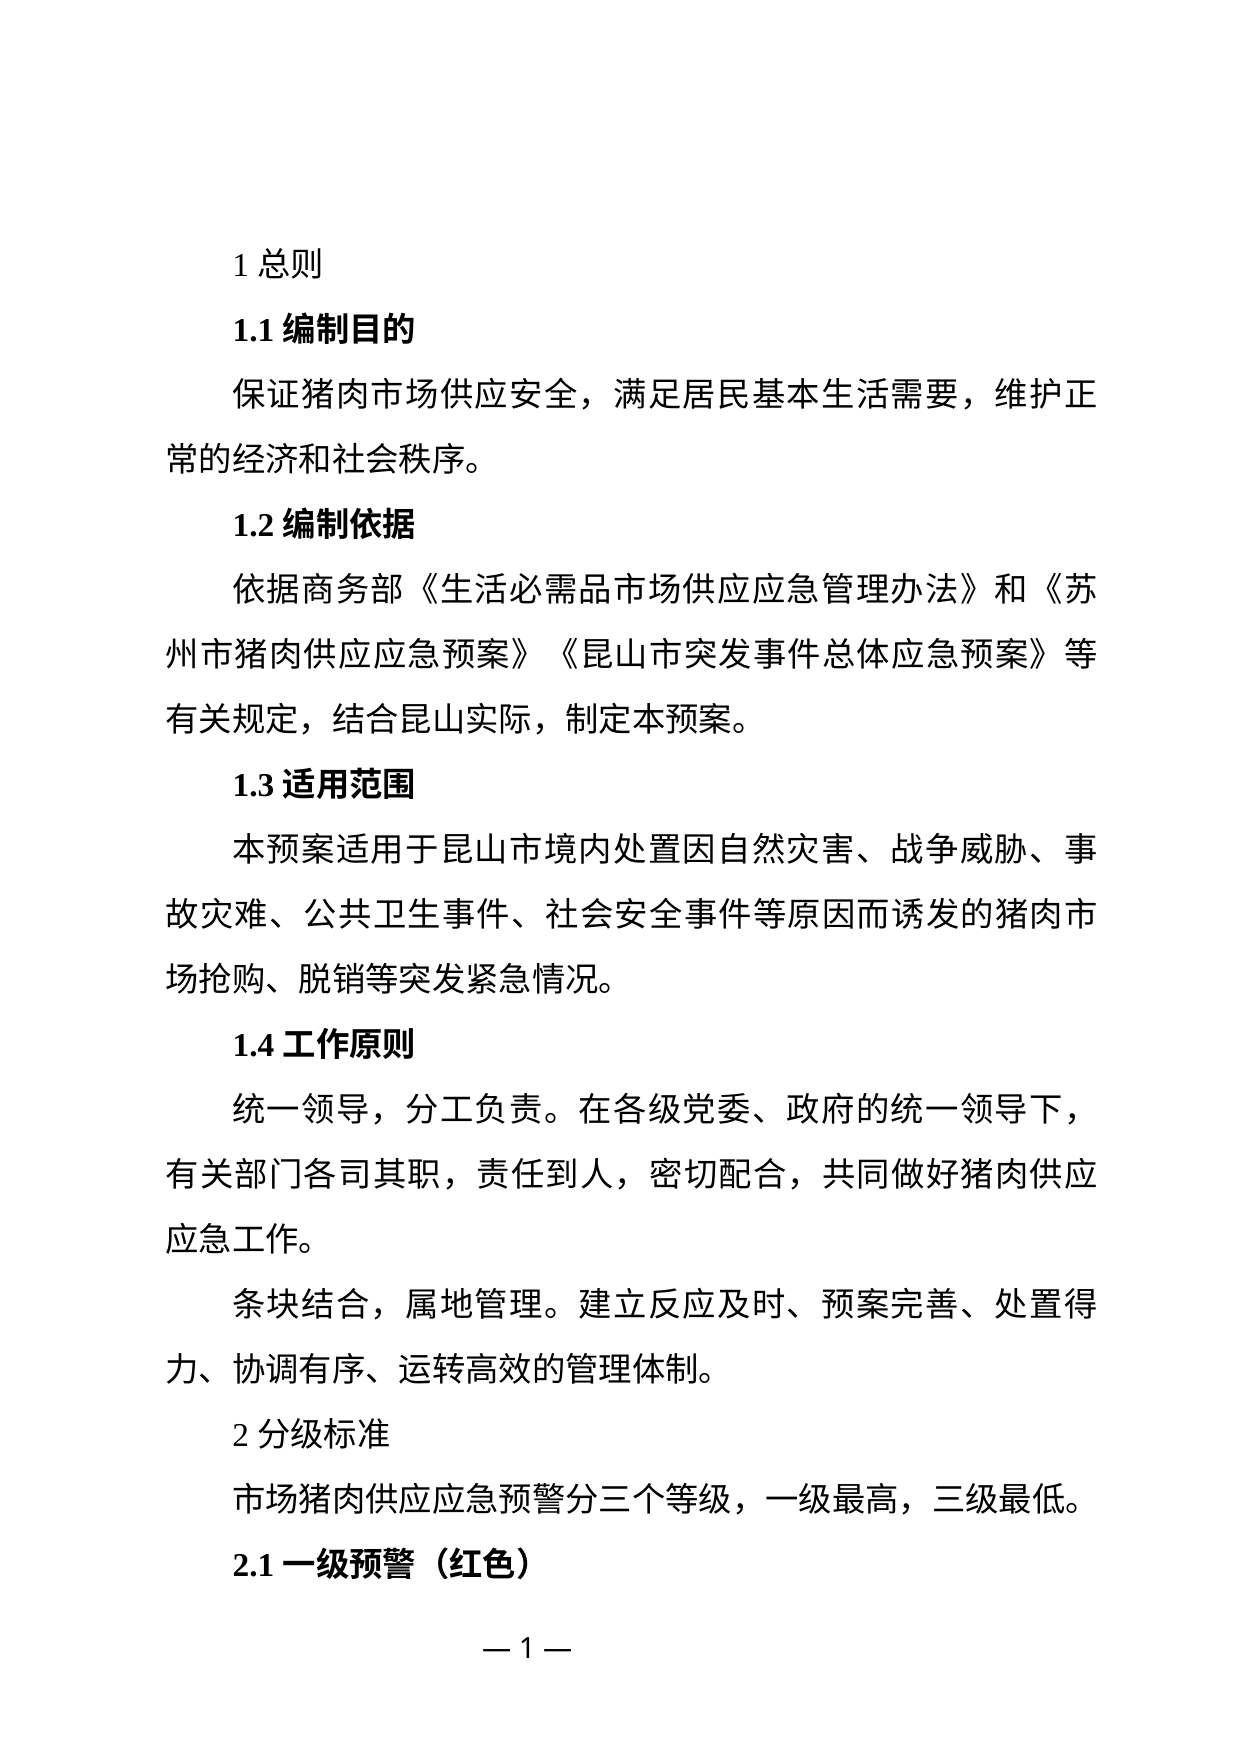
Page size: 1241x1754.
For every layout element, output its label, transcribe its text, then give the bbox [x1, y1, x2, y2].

text 1 总则 [165, 230, 1098, 295]
text 1.3 适用范围 [165, 750, 1098, 815]
text 2 分级标准 [165, 1400, 1098, 1465]
text 统一领导，分工负责。在各级党委、政府的统一领导下，有关部门各司其职，责任到人，密切配合，共同做好猪肉供应应急工作。 [165, 1075, 1098, 1270]
text 市场猪肉供应应急预警分三个等级，一级最高，三级最低。 [165, 1465, 1098, 1530]
text 条块结合，属地管理。建立反应及时、预案完善、处置得力、协调有序、运转高效的管理体制。 [165, 1270, 1098, 1400]
text 依据商务部《生活必需品市场供应应急管理办法》和《苏州市猪肉供应应急预案》《昆山市突发事件总体应急预案》等有关规定，结合昆山实际，制定本预案。 [165, 555, 1098, 750]
text 本预案适用于昆山市境内处置因自然灾害、战争威胁、事故灾难、公共卫生事件、社会安全事件等原因而诱发的猪肉市场抢购、脱销等突发紧急情况。 [165, 815, 1098, 1010]
text 1.4 工作原则 [165, 1010, 1098, 1075]
text 保证猪肉市场供应安全，满足居民基本生活需要，维护正常的经济和社会秩序。 [165, 360, 1098, 490]
text 1.2 编制依据 [165, 490, 1098, 555]
text 2.1 一级预警（红色） [165, 1530, 1098, 1595]
text 1.1 编制目的 [165, 295, 1098, 360]
